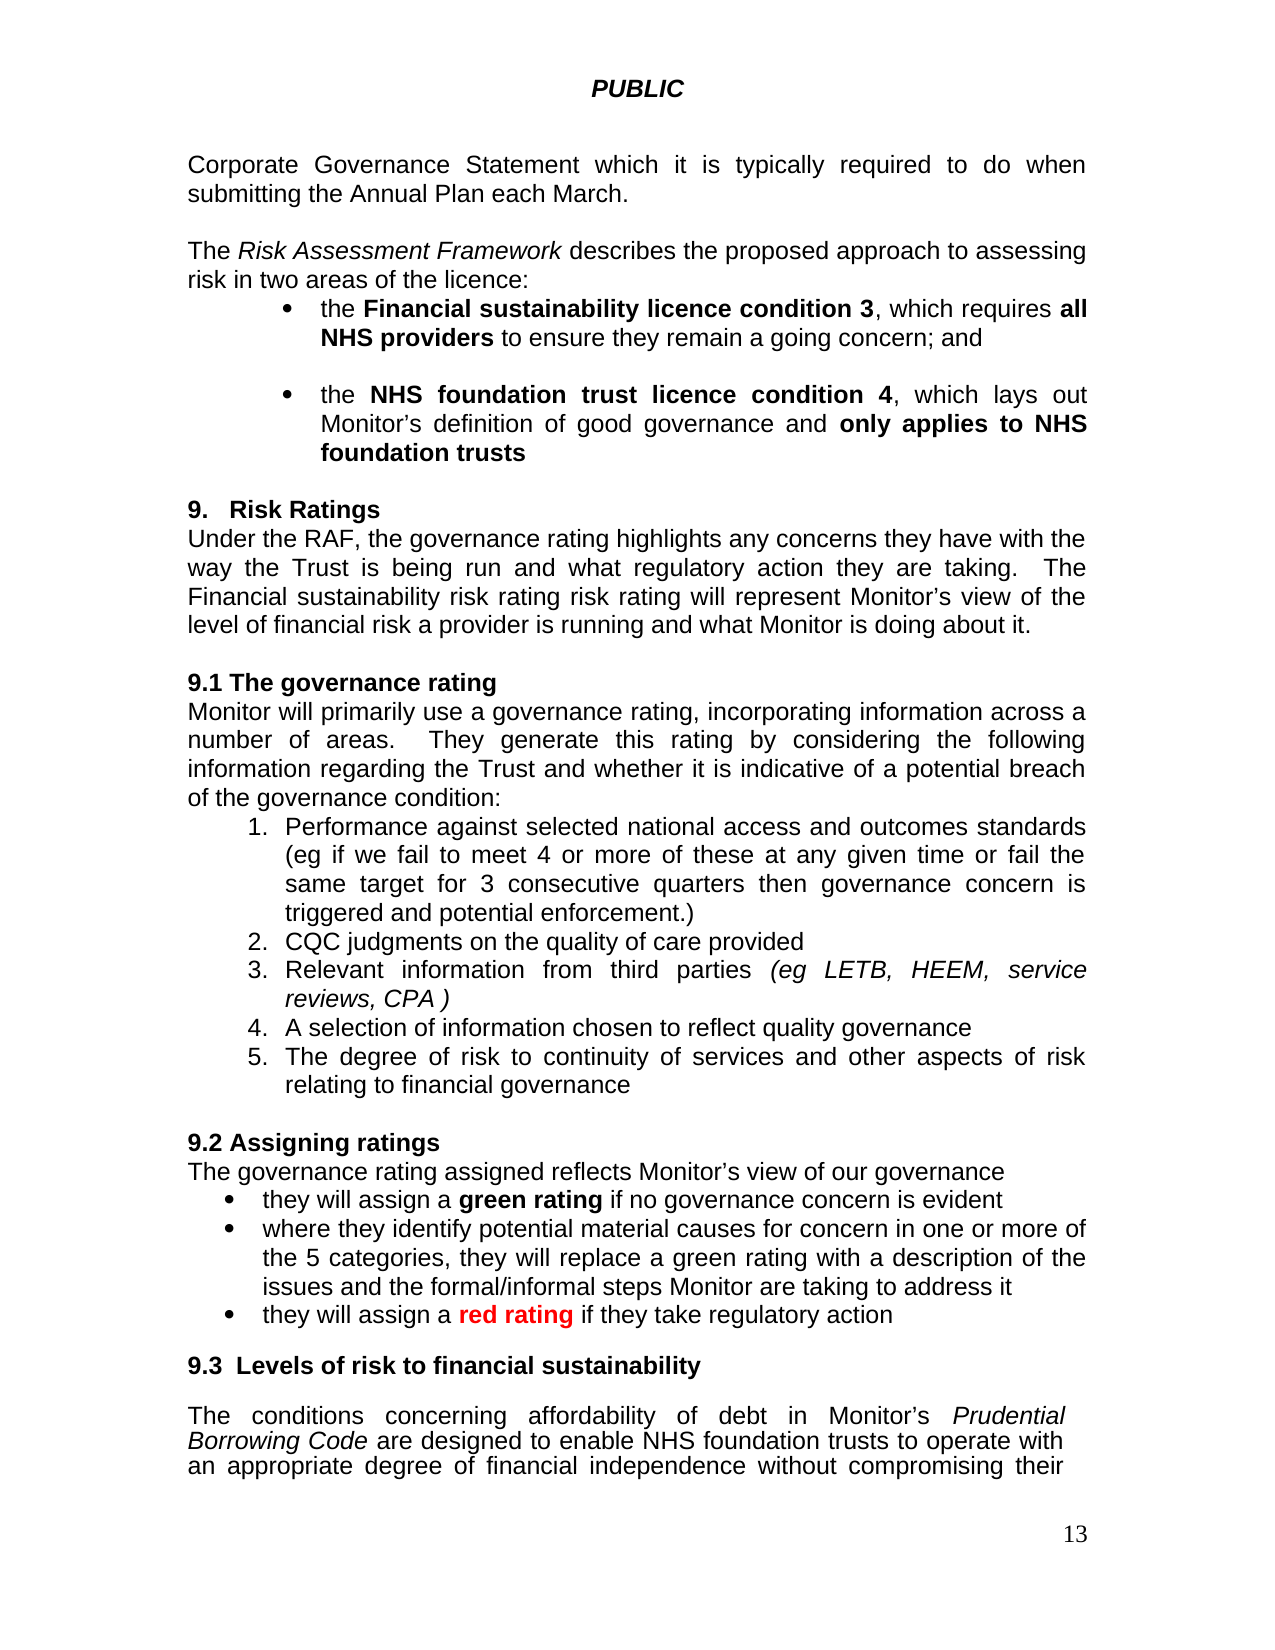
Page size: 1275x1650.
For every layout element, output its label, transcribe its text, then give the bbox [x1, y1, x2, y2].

text Monitor will primarily use a governance rating, incorporating information across a number of areas. They generate this rating by considering the following information regarding the Trust and whether it is indicative of a potential breach of the governance condition: [187, 696, 1087, 811]
text Under the RAF, the governance rating highlights any concerns they have with the way the Trust is being run and what regulatory action they are taking. The Financial sustainability risk rating risk rating will represent Monitor’s view of the level of financial risk a provider is running and what Monitor is doing about it. [187, 524, 1087, 639]
list the Financial sustainability licence condition 3, which requires all NHS providers to ensure they remain a going concern; and [283, 294, 1087, 351]
text The Risk Assessment Framework describes the proposed approach to assessing risk in two areas of the licence: [187, 236, 1087, 294]
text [187, 150, 1087, 207]
text 9.2 Assigning ratings [187, 1128, 1087, 1156]
text 9.1 The governance rating [187, 668, 1087, 696]
list they will assign a red rating if they take regulatory action [225, 1300, 1087, 1329]
list The degree of risk to continuity of services and other aspects of risk relating to financial governance [247, 1041, 1087, 1099]
text The governance rating assigned reflects Monitor’s view of our governance [187, 1156, 1087, 1185]
list CQC judgments on the quality of care provided [247, 926, 1087, 955]
list Performance against selected national access and outcomes standards (eg if we fail to meet 4 or more of these at any given time or fail the same target for 3 consecutive quarters then governance concern is triggered and potential enforcement.) [247, 811, 1087, 926]
list the NHS foundation trust licence condition 4, which lays out Monitor’s definition of good governance and only applies to NHS foundation trusts [283, 380, 1087, 466]
text 9. Risk Ratings [187, 495, 1087, 524]
list Relevant information from third parties (eg LETB, HEEM, service reviews, CPA ) [247, 955, 1087, 1013]
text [187, 1405, 1065, 1479]
list they will assign a green rating if no governance concern is evident [225, 1185, 1087, 1214]
list A selection of information chosen to reflect quality governance [247, 1013, 1087, 1041]
list where they identify potential material causes for concern in one or more of the 5 categories, they will replace a green rating with a description of the issues and the formal/informal steps Monitor are taking to address it [225, 1214, 1087, 1300]
text 9.3 Levels of risk to financial sustainability [187, 1355, 1065, 1379]
